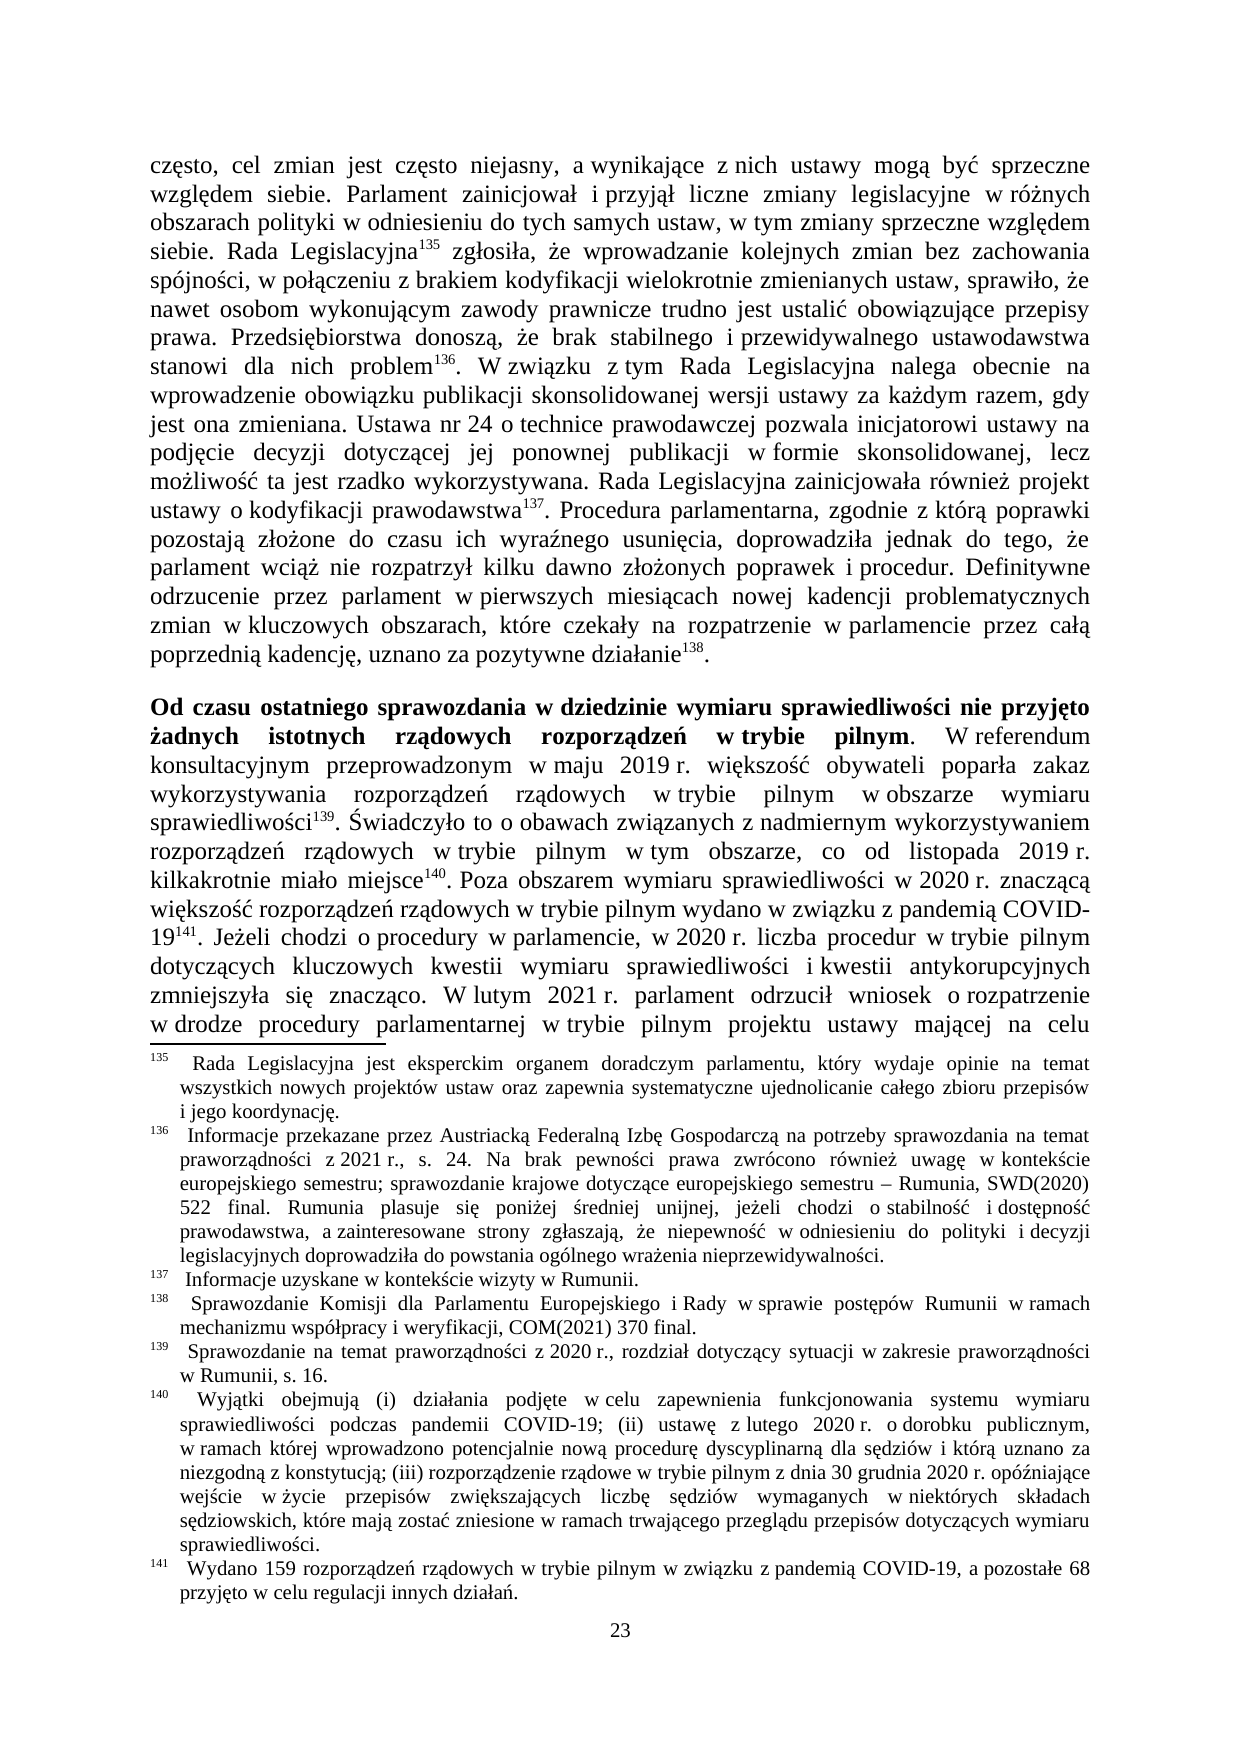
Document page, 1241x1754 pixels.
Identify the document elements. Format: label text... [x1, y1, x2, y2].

text Utrzymują się obawy w odniesieniu do stabilności i przewidywalności ustawodawstwa. Zwykły proces opracowywania i stanowienia prawa jest dobrze uregulowany, obejmuje rozbudowaną strukturę instytucjonalną mechanizmu kontroli i równowagi. Jak jednak wskazano w sprawozdaniu na temat praworządności z 2020 r., przepisy są zmieniane zbyt często, cel zmian jest często niejasny, a wynikające z nich ustawy mogą być sprzeczne względem siebie. Parlament zainicjował i przyjął liczne zmiany legislacyjne w różnych obszarach polityki w odniesieniu do tych samych ustaw, w tym zmiany sprzeczne względem siebie. Rada Legislacyjna zgłosiła, że wprowadzanie kolejnych zmian bez zachowania spójności, w połączeniu z brakiem kodyfikacji wielokrotnie zmienianych ustaw, sprawiło, że nawet osobom wykonującym zawody prawnicze trudno jest ustalić obowiązujące przepisy prawa. Przedsiębiorstwa donoszą, że brak stabilnego i przewidywalnego ustawodawstwa stanowi dla nich problem. W związku z tym Rada Legislacyjna nalega obecnie na wprowadzenie obowiązku publikacji skonsolidowanej wersji ustawy za każdym razem, gdy jest ona zmieniana. Ustawa nr 24 o technice prawodawczej pozwala inicjatorowi ustawy na podjęcie decyzji dotyczącej jej ponownej publikacji w formie skonsolidowanej, lecz możliwość ta jest rzadko wykorzystywana. Rada Legislacyjna zainicjowała również projekt ustawy o kodyfikacji prawodawstwa. Procedura parlamentarna, zgodnie z którą poprawki pozostają złożone do czasu ich wyraźnego usunięcia, doprowadziła jednak do tego, że parlament wciąż nie rozpatrzył kilku dawno złożonych poprawek i procedur. Definitywne odrzucenie przez parlament w pierwszych miesiącach nowej kadencji problematycznych zmian w kluczowych obszarach, które czekały na rozpatrzenie w parlamencie przez całą poprzednią kadencję, uznano za pozytywne działanie. [150, 150, 1090, 667]
text Od czasu ostatniego sprawozdania w dziedzinie wymiaru sprawiedliwości nie przyjęto żadnych istotnych rządowych rozporządzeń w trybie pilnym. W referendum konsultacyjnym przeprowadzonym w maju 2019 r. większość obywateli poparła zakaz wykorzystywania rozporządzeń rządowych w trybie pilnym w obszarze wymiaru sprawiedliwości. Świadczyło to o obawach związanych z nadmiernym wykorzystywaniem rozporządzeń rządowych w trybie pilnym w tym obszarze, co od listopada 2019 r. kilkakrotnie miało miejsce. Poza obszarem wymiaru sprawiedliwości w 2020 r. znaczącą większość rozporządzeń rządowych w trybie pilnym wydano w związku z pandemią COVID-19. Jeżeli chodzi o procedury w parlamencie, w 2020 r. liczba procedur w trybie pilnym dotyczących kluczowych kwestii wymiaru sprawiedliwości i kwestii antykorupcyjnych zmniejszyła się znacząco. W lutym 2021 r. parlament odrzucił wniosek o rozpatrzenie w drodze procedury parlamentarnej w trybie pilnym projektu ustawy mającej na celu zniesienie sekcji dochodzeniowo-śledczej ds. przestępstw popełnionych przez funkcjonariuszy wymiaru sprawiedliwości. [150, 692, 1090, 1037]
